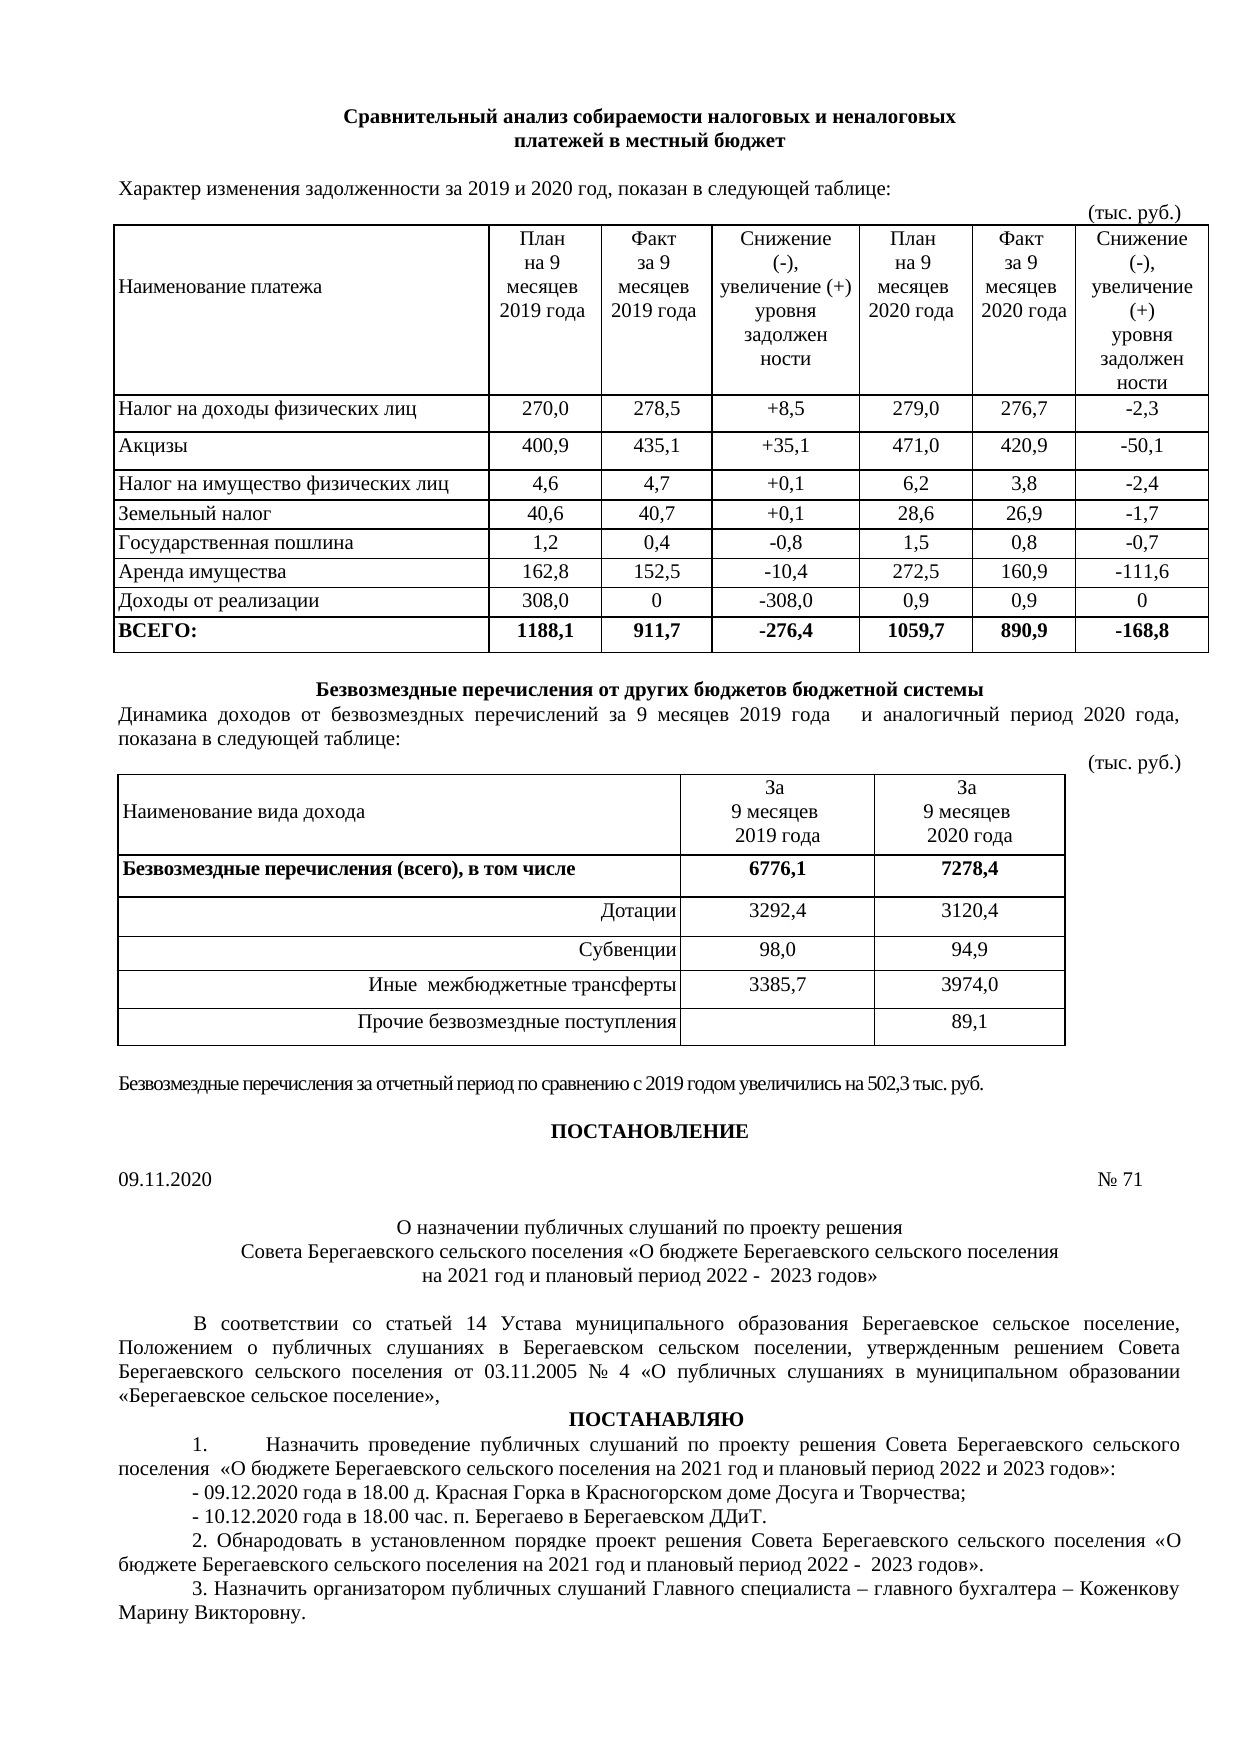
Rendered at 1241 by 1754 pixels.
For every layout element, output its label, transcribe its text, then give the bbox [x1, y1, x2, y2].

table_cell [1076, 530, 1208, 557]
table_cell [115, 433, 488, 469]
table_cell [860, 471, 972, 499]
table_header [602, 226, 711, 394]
text - 09.12.2020 года в 18.00 д. Красная Горка в Красногорском доме Досуга и Творчества; [118, 1479, 1181, 1504]
text Характер изменения задолженности за 2019 и 2020 год, показан в следующей таблице: [118, 176, 1181, 200]
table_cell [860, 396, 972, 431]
text платежей в местный бюджет [118, 128, 1181, 152]
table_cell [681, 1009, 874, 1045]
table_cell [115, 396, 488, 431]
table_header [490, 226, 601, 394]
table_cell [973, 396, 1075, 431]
text (тыс. руб.) [118, 749, 1181, 774]
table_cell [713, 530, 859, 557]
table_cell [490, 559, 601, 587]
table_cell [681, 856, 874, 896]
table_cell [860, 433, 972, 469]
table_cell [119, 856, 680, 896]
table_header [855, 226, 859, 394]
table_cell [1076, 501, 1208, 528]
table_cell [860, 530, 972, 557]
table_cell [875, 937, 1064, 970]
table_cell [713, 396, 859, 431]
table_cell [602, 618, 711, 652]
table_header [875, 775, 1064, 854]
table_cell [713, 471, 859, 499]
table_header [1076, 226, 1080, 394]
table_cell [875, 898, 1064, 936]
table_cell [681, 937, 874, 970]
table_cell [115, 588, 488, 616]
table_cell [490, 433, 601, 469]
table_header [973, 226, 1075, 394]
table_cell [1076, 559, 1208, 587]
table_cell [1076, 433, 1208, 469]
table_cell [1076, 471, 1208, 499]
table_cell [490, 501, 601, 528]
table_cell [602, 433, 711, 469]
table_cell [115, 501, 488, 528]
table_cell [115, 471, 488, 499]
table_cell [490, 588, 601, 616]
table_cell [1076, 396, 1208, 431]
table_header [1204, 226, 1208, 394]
text Динамика доходов от безвозмездных перечислений за 9 месяцев 2019 года и аналогичный период 2020 года, показана в следующей таблице: [118, 701, 1181, 749]
text В соответствии со статьей 14 Устава муниципального образования Берегаевское сельское поселение, Положением о публичных слушаниях в Берегаевском сельском поселении, утвержденным решением Совета Берегаевского сельского поселения от 03.11.2005 № 4 «О публичных слушаниях в муниципальном образовании «Берегаевское сельское поселение», [118, 1311, 1181, 1407]
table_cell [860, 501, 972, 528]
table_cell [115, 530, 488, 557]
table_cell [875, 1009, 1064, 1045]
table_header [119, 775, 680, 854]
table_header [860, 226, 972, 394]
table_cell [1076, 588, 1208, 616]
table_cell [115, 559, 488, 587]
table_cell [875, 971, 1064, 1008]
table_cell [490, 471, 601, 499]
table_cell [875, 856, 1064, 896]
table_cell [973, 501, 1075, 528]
text Совета Берегаевского сельского поселения «О бюджете Берегаевского сельского поселения [118, 1239, 1181, 1263]
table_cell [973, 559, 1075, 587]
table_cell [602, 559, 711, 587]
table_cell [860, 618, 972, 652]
text ПОСТАНОВЛЕНИЕ [118, 1119, 1181, 1143]
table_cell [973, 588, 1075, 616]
text Безвозмездные перечисления от других бюджетов бюджетной системы [118, 677, 1181, 701]
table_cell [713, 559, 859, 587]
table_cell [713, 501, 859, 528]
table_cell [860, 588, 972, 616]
text на 2021 год и плановый период 2022 - 2023 годов» [118, 1263, 1181, 1287]
text О назначении публичных слушаний по проекту решения [118, 1215, 1181, 1239]
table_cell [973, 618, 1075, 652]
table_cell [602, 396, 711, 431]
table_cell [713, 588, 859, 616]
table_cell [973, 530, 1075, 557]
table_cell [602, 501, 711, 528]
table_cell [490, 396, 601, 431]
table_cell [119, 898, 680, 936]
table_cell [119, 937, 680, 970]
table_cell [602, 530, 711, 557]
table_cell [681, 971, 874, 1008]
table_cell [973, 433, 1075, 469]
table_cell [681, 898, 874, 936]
text ПОСТАНАВЛЯЮ [132, 1407, 1181, 1431]
list Назначить проведение публичных слушаний по проекту решения Совета Берегаевского сельского поселения «О бюджете Берегаевского сельского поселения на 2021 год и плановый период 2022 и 2023 годов»: [118, 1431, 1181, 1479]
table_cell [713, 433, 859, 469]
text 3. Назначить организатором публичных слушаний Главного специалиста – главного бухгалтера – Коженкову Марину Викторовну. [118, 1576, 1181, 1624]
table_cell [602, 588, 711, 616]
text Сравнительный анализ собираемости налоговых и неналоговых [118, 104, 1181, 128]
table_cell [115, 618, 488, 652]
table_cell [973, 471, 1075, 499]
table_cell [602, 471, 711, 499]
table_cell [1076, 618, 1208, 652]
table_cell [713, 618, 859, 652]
text (тыс. руб.) [118, 200, 1181, 224]
text Безвозмездные перечисления за отчетный период по сравнению с 2019 годом увеличились на 502,3 тыс. руб. [118, 1071, 1181, 1094]
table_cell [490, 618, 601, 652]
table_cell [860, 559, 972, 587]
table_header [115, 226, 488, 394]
text 2. Обнародовать в установленном порядке проект решения Совета Берегаевского сельского поселения «О бюджете Берегаевского сельского поселения на 2021 год и плановый период 2022 - 2023 годов». [118, 1528, 1181, 1576]
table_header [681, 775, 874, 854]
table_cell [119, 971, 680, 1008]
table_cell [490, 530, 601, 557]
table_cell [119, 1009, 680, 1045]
text - 10.12.2020 года в 18.00 час. п. Берегаево в Берегаевском ДДиТ. [118, 1504, 1181, 1528]
text 09.11.2020 № 71 [118, 1167, 1181, 1191]
